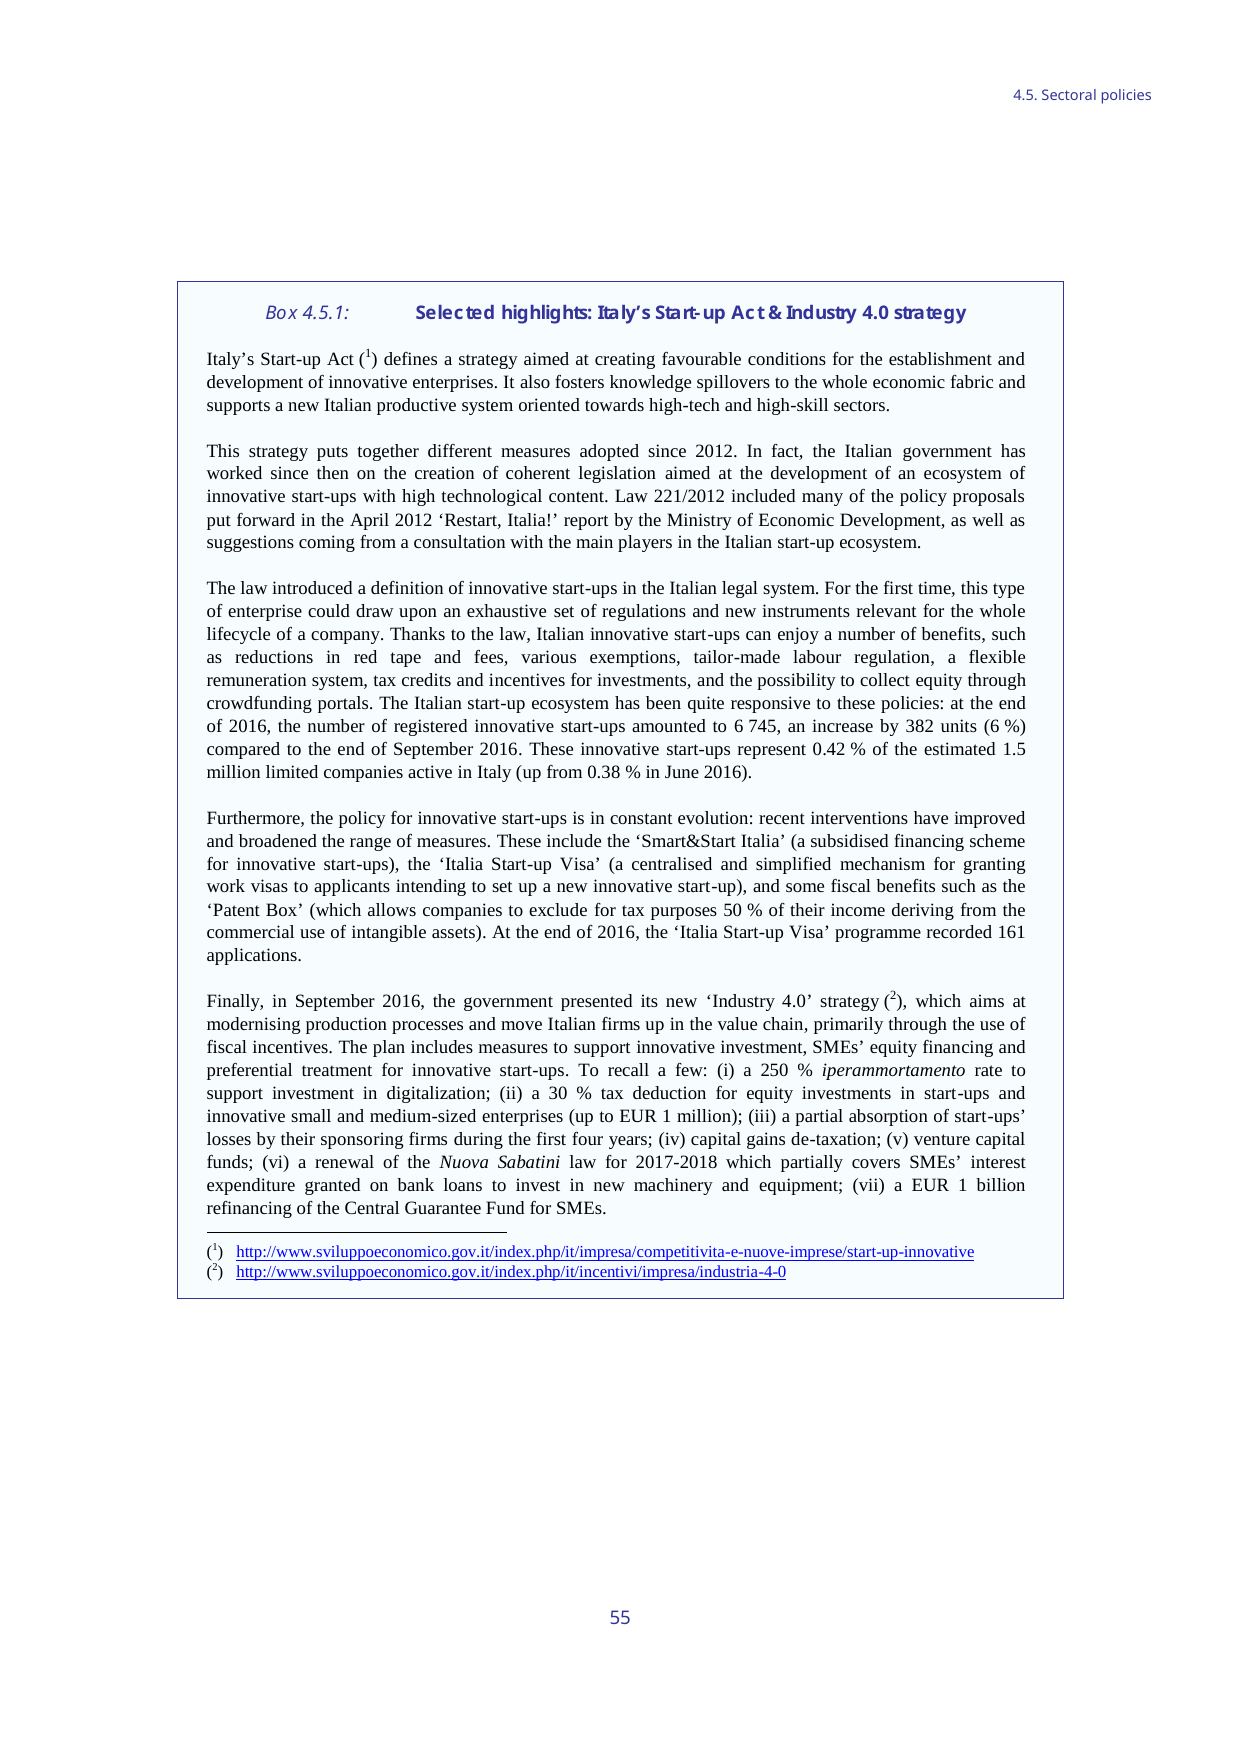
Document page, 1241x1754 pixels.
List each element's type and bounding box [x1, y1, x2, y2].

table_cell [178, 286, 1063, 1293]
